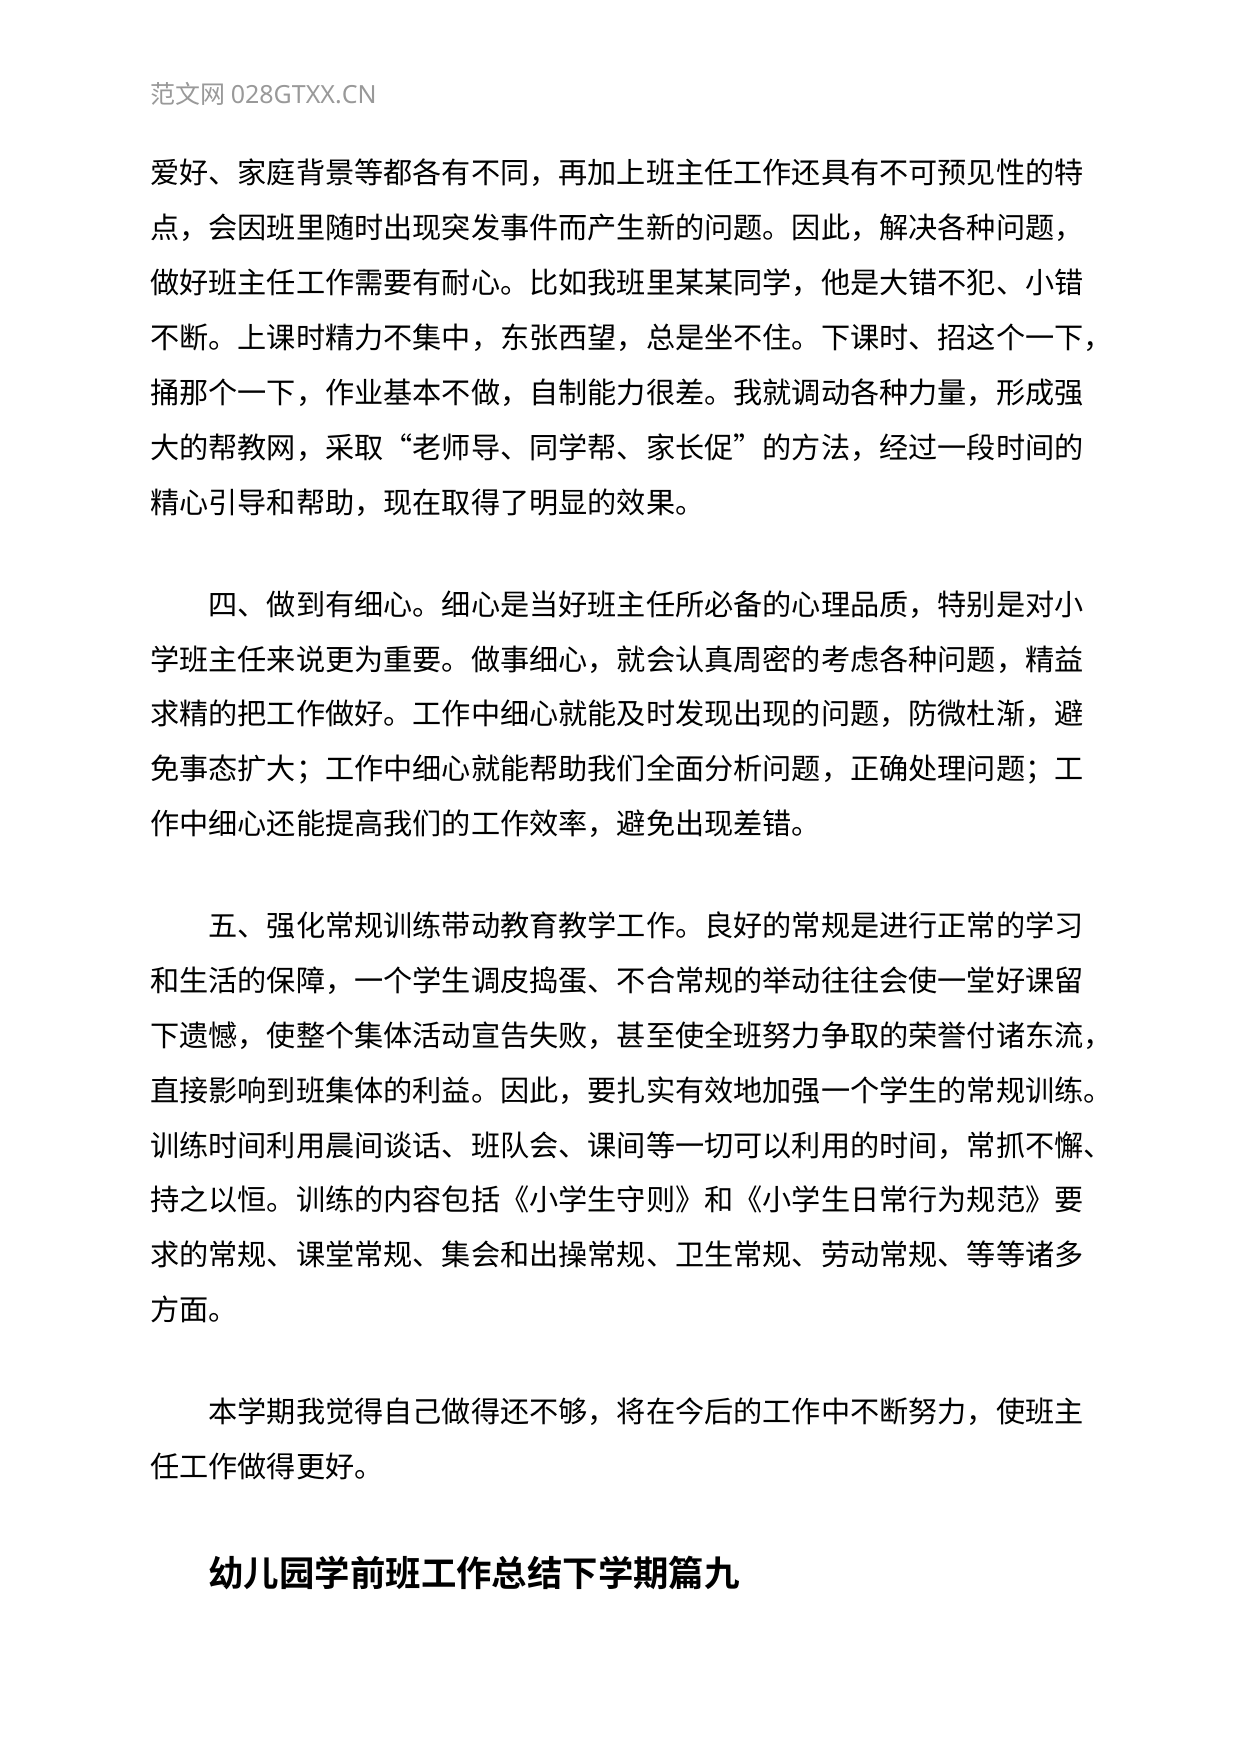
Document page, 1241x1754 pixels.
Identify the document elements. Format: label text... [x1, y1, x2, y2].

text 幼儿园学前班工作总结下学期篇九 [150, 1545, 1090, 1596]
text 本学期我觉得自己做得还不够，将在今后的工作中不断努力，使班主任工作做得更好。 [150, 1388, 1090, 1486]
text 四、做到有细心。细心是当好班主任所必备的心理品质，特别是对小学班主任来说更为重要。做事细心，就会认真周密的考虑各种问题，精益求精的把工作做好。工作中细心就能及时发现出现的问题，防微杜渐，避免事态扩大；工作中细心就能帮助我们全面分析问题，正确处理问题；工作中细心还能提高我们的工作效率，避免出现差错。 [150, 581, 1090, 843]
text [150, 150, 1090, 522]
text 五、强化常规训练带动教育教学工作。良好的常规是进行正常的学习和生活的保障，一个学生调皮捣蛋、不合常规的举动往往会使一堂好课留下遗憾，使整个集体活动宣告失败，甚至使全班努力争取的荣誉付诸东流，直接影响到班集体的利益。因此，要扎实有效地加强一个学生的常规训练。训练时间利用晨间谈话、班队会、课间等一切可以利用的时间，常抓不懈、持之以恒。训练的内容包括《小学生守则》和《小学生日常行为规范》要求的常规、课堂常规、集会和出操常规、卫生常规、劳动常规、等等诸多方面。 [150, 902, 1090, 1329]
